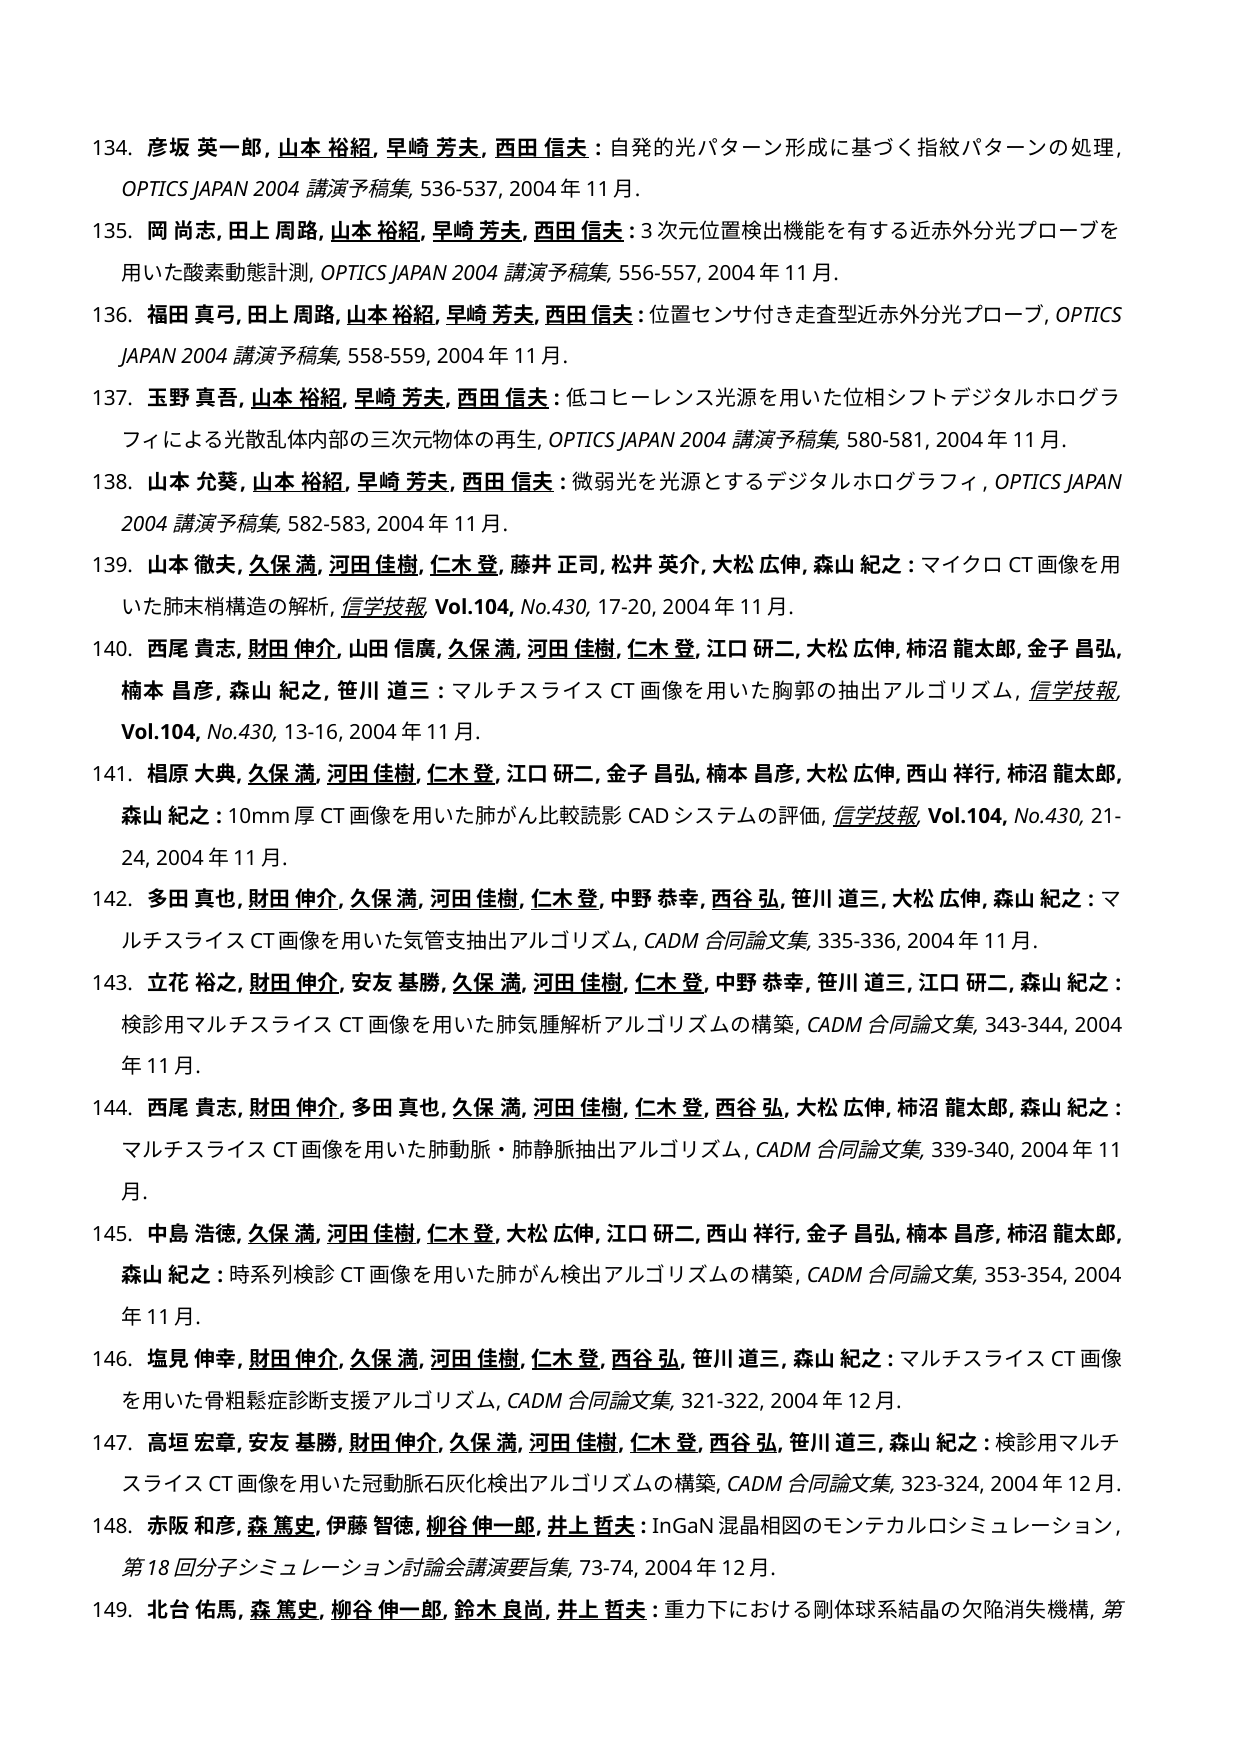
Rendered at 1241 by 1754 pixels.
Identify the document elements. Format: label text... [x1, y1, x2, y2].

list 福田 真弓, 田上 周路, 山本 裕紹, 早崎 芳夫, 西田 信夫 : 位置センサ付き走査型近赤外分光プローブ, OPTICS JAPAN 2004 講演予稿集, 558-559, 2004年11月. [92, 292, 1122, 376]
list 塩見 伸幸, 財田 伸介, 久保 満, 河田 佳樹, 仁木 登, 西谷 弘, 笹川 道三, 森山 紀之 : マルチスライスCT画像を用いた骨粗鬆症診断支援アルゴリズム, CADM合同論文集, 321-322, 2004年12月. [92, 1336, 1122, 1420]
list 椙原 大典, 久保 満, 河田 佳樹, 仁木 登, 江口 研二, 金子 昌弘, 楠本 昌彦, 大松 広伸, 西山 祥行, 柿沼 龍太郎, 森山 紀之 : 10mm厚CT画像を用いた肺がん比較読影CADシステムの評価, 信学技報, Vol.104, No.430, 21-24, 2004年11月. [92, 752, 1122, 877]
list 西尾 貴志, 財田 伸介, 多田 真也, 久保 満, 河田 佳樹, 仁木 登, 西谷 弘, 大松 広伸, 柿沼 龍太郎, 森山 紀之 : マルチスライスCT画像を用いた肺動脈・肺静脈抽出アルゴリズム, CADM合同論文集, 339-340, 2004年11月. [92, 1086, 1122, 1211]
list 玉野 真吾, 山本 裕紹, 早崎 芳夫, 西田 信夫 : 低コヒーレンス光源を用いた位相シフトデジタルホログラフィによる光散乱体内部の三次元物体の再生, OPTICS JAPAN 2004 講演予稿集, 580-581, 2004年11月. [92, 376, 1122, 459]
list 西尾 貴志, 財田 伸介, 山田 信廣, 久保 満, 河田 佳樹, 仁木 登, 江口 研二, 大松 広伸, 柿沼 龍太郎, 金子 昌弘, 楠本 昌彦, 森山 紀之, 笹川 道三 : マルチスライスCT画像を用いた胸郭の抽出アルゴリズム, 信学技報, Vol.104, No.430, 13-16, 2004年11月. [92, 626, 1122, 752]
list 岡 尚志, 田上 周路, 山本 裕紹, 早崎 芳夫, 西田 信夫 : 3次元位置検出機能を有する近赤外分光プローブを用いた酸素動態計測, OPTICS JAPAN 2004 講演予稿集, 556-557, 2004年11月. [92, 209, 1122, 292]
list 高垣 宏章, 安友 基勝, 財田 伸介, 久保 満, 河田 佳樹, 仁木 登, 西谷 弘, 笹川 道三, 森山 紀之 : 検診用マルチスライスCT画像を用いた冠動脈石灰化検出アルゴリズムの構築, CADM合同論文集, 323-324, 2004年12月. [92, 1420, 1122, 1503]
list 彦坂 英一郎, 山本 裕紹, 早崎 芳夫, 西田 信夫 : 自発的光パターン形成に基づく指紋パターンの処理, OPTICS JAPAN 2004 講演予稿集, 536-537, 2004年11月. [92, 125, 1122, 209]
list 赤阪 和彦, 森 篤史, 伊藤 智徳, 柳谷 伸一郎, 井上 哲夫 : InGaN混晶相図のモンテカルロシミュレーション, 第18回分子シミュレーション討論会講演要旨集, 73-74, 2004年12月. [92, 1503, 1122, 1587]
list 中島 浩徳, 久保 満, 河田 佳樹, 仁木 登, 大松 広伸, 江口 研二, 西山 祥行, 金子 昌弘, 楠本 昌彦, 柿沼 龍太郎, 森山 紀之 : 時系列検診CT画像を用いた肺がん検出アルゴリズムの構築, CADM合同論文集, 353-354, 2004年11月. [92, 1211, 1122, 1336]
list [92, 1587, 1122, 1629]
list 多田 真也, 財田 伸介, 久保 満, 河田 佳樹, 仁木 登, 中野 恭幸, 西谷 弘, 笹川 道三, 大松 広伸, 森山 紀之 : マルチスライスCT画像を用いた気管支抽出アルゴリズム, CADM合同論文集, 335-336, 2004年11月. [92, 877, 1122, 961]
list 立花 裕之, 財田 伸介, 安友 基勝, 久保 満, 河田 佳樹, 仁木 登, 中野 恭幸, 笹川 道三, 江口 研二, 森山 紀之 : 検診用マルチスライスCT画像を用いた肺気腫解析アルゴリズムの構築, CADM合同論文集, 343-344, 2004年11月. [92, 961, 1122, 1086]
list 山本 徹夫, 久保 満, 河田 佳樹, 仁木 登, 藤井 正司, 松井 英介, 大松 広伸, 森山 紀之 : マイクロCT画像を用いた肺末梢構造の解析, 信学技報, Vol.104, No.430, 17-20, 2004年11月. [92, 543, 1122, 626]
list 山本 允葵, 山本 裕紹, 早崎 芳夫, 西田 信夫 : 微弱光を光源とするデジタルホログラフィ, OPTICS JAPAN 2004 講演予稿集, 582-583, 2004年11月. [92, 459, 1122, 543]
